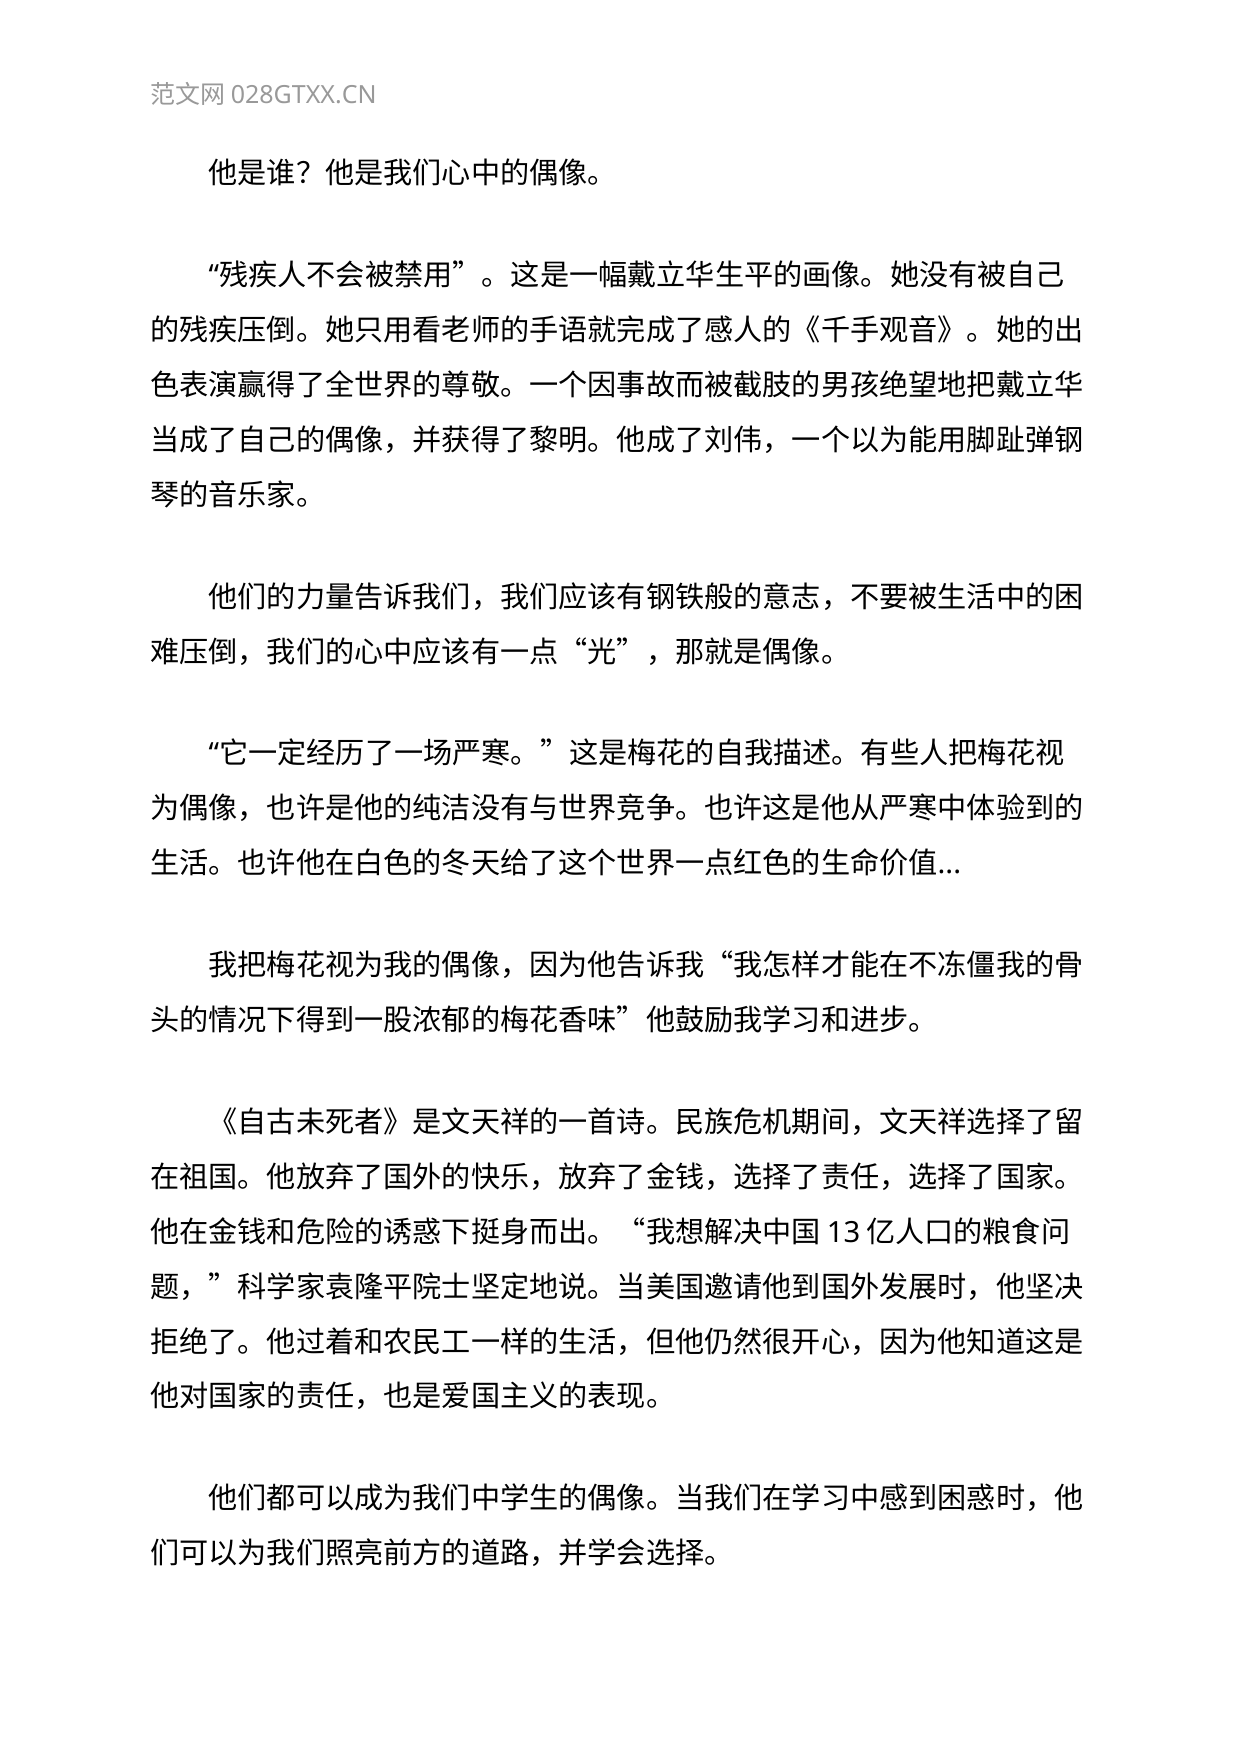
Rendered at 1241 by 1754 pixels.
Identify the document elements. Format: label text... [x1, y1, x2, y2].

text 《自古未死者》是文天祥的一首诗。民族危机期间，文天祥选择了留在祖国。他放弃了国外的快乐，放弃了金钱，选择了责任，选择了国家。他在金钱和危险的诱惑下挺身而出。“我想解决中国13亿人口的粮食问题，”科学家袁隆平院士坚定地说。当美国邀请他到国外发展时，他坚决拒绝了。他过着和农民工一样的生活，但他仍然很开心，因为他知道这是他对国家的责任，也是爱国主义的表现。 [150, 1098, 1090, 1415]
text 他们的力量告诉我们，我们应该有钢铁般的意志，不要被生活中的困难压倒，我们的心中应该有一点“光”，那就是偶像。 [150, 573, 1090, 670]
text 我把梅花视为我的偶像，因为他告诉我“我怎样才能在不冻僵我的骨头的情况下得到一股浓郁的梅花香味”他鼓励我学习和进步。 [150, 942, 1090, 1039]
text 他们都可以成为我们中学生的偶像。当我们在学习中感到困惑时，他们可以为我们照亮前方的道路，并学会选择。 [150, 1475, 1090, 1572]
text “残疾人不会被禁用”。这是一幅戴立华生平的画像。她没有被自己的残疾压倒。她只用看老师的手语就完成了感人的《千手观音》。她的出色表演赢得了全世界的尊敬。一个因事故而被截肢的男孩绝望地把戴立华当成了自己的偶像，并获得了黎明。他成了刘伟，一个以为能用脚趾弹钢琴的音乐家。 [150, 252, 1090, 514]
text 他是谁？他是我们心中的偶像。 [150, 150, 1090, 192]
text “它一定经历了一场严寒。”这是梅花的自我描述。有些人把梅花视为偶像，也许是他的纯洁没有与世界竞争。也许这是他从严寒中体验到的生活。也许他在白色的冬天给了这个世界一点红色的生命价值... [150, 730, 1090, 882]
